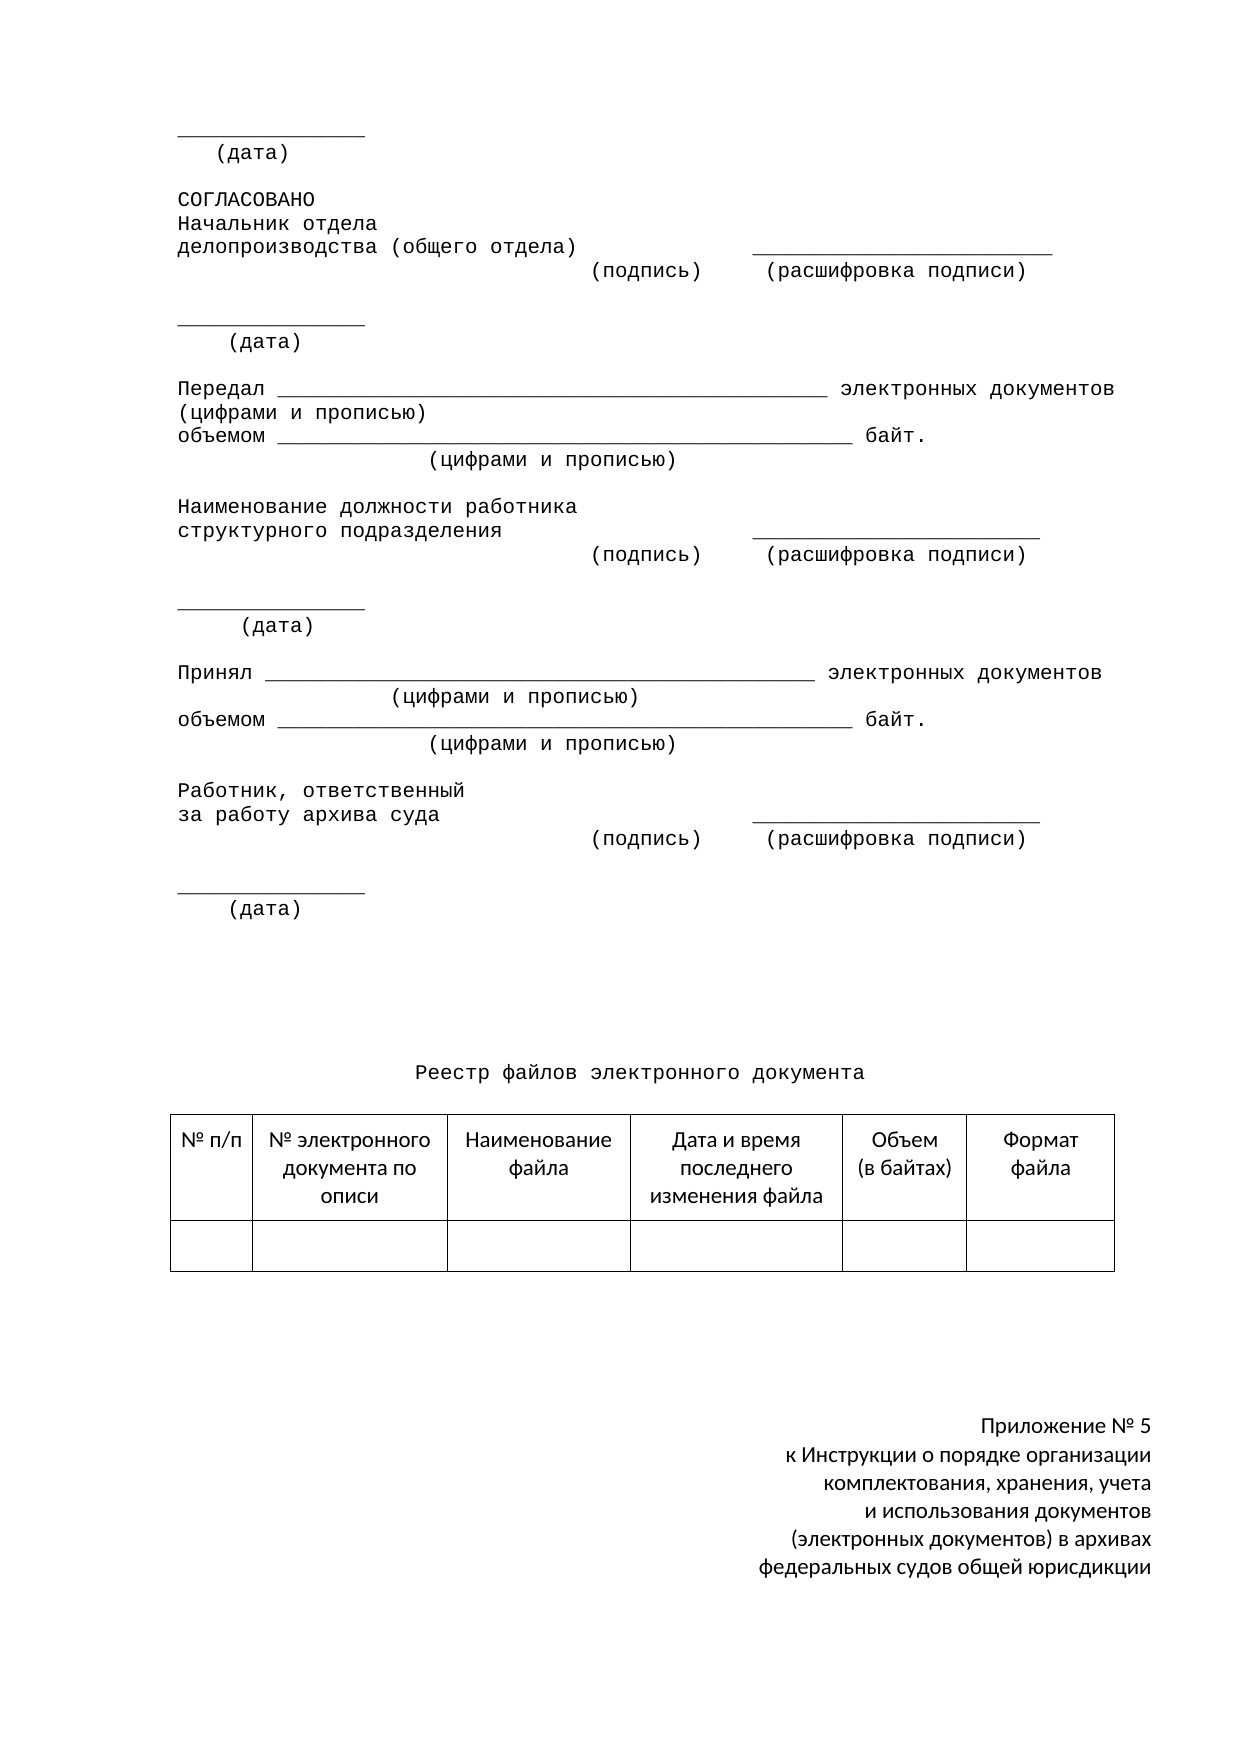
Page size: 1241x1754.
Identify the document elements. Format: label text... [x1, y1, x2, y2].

text делопроизводства (общего отдела) ________________________ [177, 236, 1152, 260]
text (цифрами и прописью) [177, 402, 1152, 426]
text объемом ______________________________________________ байт. [177, 709, 1152, 733]
table_cell [967, 1221, 1114, 1271]
text Работник, ответственный [177, 780, 1152, 804]
table_header № электронного документа по описи [253, 1115, 447, 1220]
text федеральных судов общей юрисдикции [177, 1552, 1152, 1580]
text Принял ____________________________________________ электронных документов [177, 662, 1152, 686]
text _______________ [177, 875, 1152, 898]
text структурного подразделения _______________________ [177, 520, 1152, 544]
text (дата) [177, 615, 1152, 638]
text Приложение № 5 [177, 1412, 1152, 1440]
table_cell [171, 1221, 252, 1271]
text объемом ______________________________________________ байт. [177, 426, 1152, 449]
text СОГЛАСОВАНО [177, 189, 1152, 213]
text (подпись) (расшифровка подписи) [177, 827, 1152, 851]
text _______________ [177, 591, 1152, 615]
table_cell [843, 1221, 966, 1271]
table_cell [631, 1221, 842, 1271]
text (дата) [177, 142, 1152, 165]
table_header Дата и время последнего изменения файла [631, 1115, 842, 1220]
text Передал ____________________________________________ электронных документов [177, 378, 1152, 402]
text _______________ [177, 118, 1152, 142]
table_header № п/п [171, 1115, 252, 1220]
text (подпись) (расшифровка подписи) [177, 544, 1152, 567]
text и использования документов [177, 1496, 1152, 1524]
table_cell [253, 1221, 447, 1271]
text комплектования, хранения, учета [177, 1468, 1152, 1496]
text (дата) [177, 331, 1152, 354]
text Реестр файлов электронного документа [177, 1062, 1152, 1086]
table_header Формат файла [967, 1115, 1114, 1220]
text (электронных документов) в архивах [177, 1524, 1152, 1552]
text (цифрами и прописью) [177, 733, 1152, 757]
table_header Объем (в байтах) [843, 1115, 966, 1220]
table_cell [448, 1221, 630, 1271]
text за работу архива суда _______________________ [177, 804, 1152, 827]
text (дата) [177, 898, 1152, 922]
text (подпись) (расшифровка подписи) [177, 260, 1152, 284]
table_header Наименование файла [448, 1115, 630, 1220]
text (цифрами и прописью) [177, 686, 1152, 709]
text к Инструкции о порядке организации [177, 1440, 1152, 1468]
text _______________ [177, 307, 1152, 331]
text Наименование должности работника [177, 496, 1152, 520]
text Начальник отдела [177, 213, 1152, 236]
text (цифрами и прописью) [177, 449, 1152, 473]
